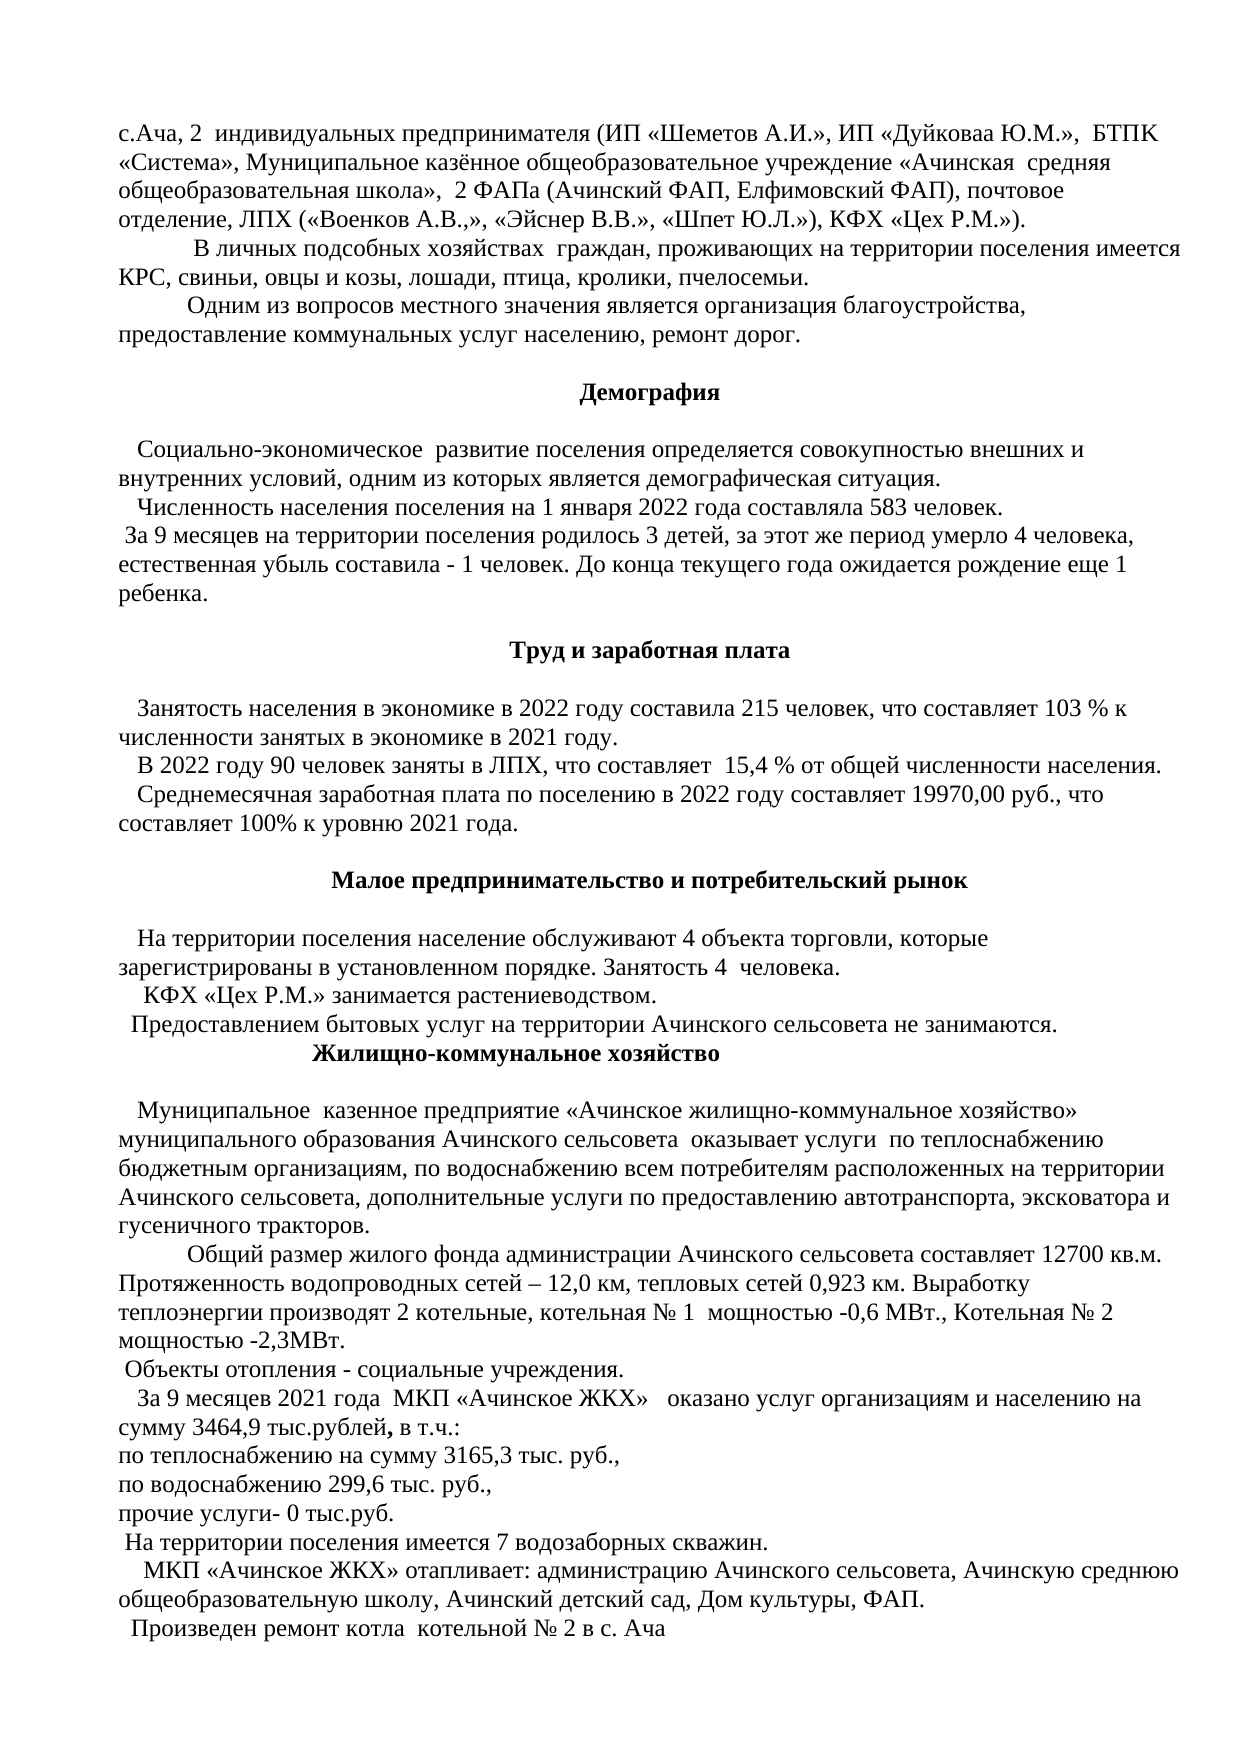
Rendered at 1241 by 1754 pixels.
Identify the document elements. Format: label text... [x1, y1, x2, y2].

text Труд и заработная плата [118, 636, 1181, 664]
text Муниципальное казенное предприятие «Ачинское жилищно-коммунальное хозяйство» муниципального образования Ачинского сельсовета оказывает услуги по теплоснабжению бюджетным организациям, по водоснабжению всем потребителям расположенных на территории Ачинского сельсовета, дополнительные услуги по предоставлению автотранспорта, эксковатора и гусеничного тракторов. [118, 1096, 1181, 1239]
text Социально-экономическое развитие поселения определяется совокупностью внешних и внутренних условий, одним из которых является демографическая ситуация. [118, 434, 1181, 492]
text Занятость населения в экономике в 2022 году составила 215 человек, что составляет 103 % к численности занятых в экономике в 2021 году. [118, 693, 1181, 751]
text Малое предпринимательство и потребительский рынок [118, 866, 1181, 894]
text Общий размер жилого фонда администрации Ачинского сельсовета составляет 12700 кв.м. Протяженность водопроводных сетей – 12,0 км, тепловых сетей 0,923 км. Выработку теплоэнергии производят 2 котельные, котельная № 1 мощностью -0,6 МВт., Котельная № 2 мощностью -2,3МВт. [118, 1239, 1181, 1354]
text Объекты отопления - социальные учреждения. [118, 1354, 1181, 1383]
text За 9 месяцев на территории поселения родилось 3 детей, за этот же период умерло 4 человека, естественная убыль составила - 1 человек. До конца текущего года ожидается рождение еще 1 ребенка. [118, 521, 1181, 607]
text Предоставлением бытовых услуг на территории Ачинского сельсовета не занимаются. [118, 1009, 1181, 1038]
text по теплоснабжению на сумму 3165,3 тыс. руб., [118, 1441, 1181, 1469]
text На территории поселения население обслуживают 4 объекта торговли, которые зарегистрированы в установленном порядке. Занятость 4 человека. [118, 923, 1181, 981]
text Жилищно-коммунальное хозяйство [118, 1038, 1181, 1067]
text Численность населения поселения на 1 января 2022 года составляла 583 человек. [118, 492, 1181, 521]
text МКП «Ачинское ЖКХ» отапливает: администрацию Ачинского сельсовета, Ачинскую среднюю общеобразовательную школу, Ачинский детский сад, Дом культуры, ФАП. [118, 1556, 1181, 1613]
text Произведен ремонт котла котельной № 2 в с. Ача [118, 1613, 1181, 1642]
text В личных подсобных хозяйствах граждан, проживающих на территории поселения имеется КРС, свиньи, овцы и козы, лошади, птица, кролики, пчелосемьи. [118, 233, 1181, 291]
text КФХ «Цех Р.М.» занимается растениеводством. [118, 981, 1181, 1009]
text На территории поселения имеется 7 водозаборных скважин. [118, 1527, 1181, 1556]
text прочие услуги- 0 тыс.руб. [118, 1498, 1181, 1527]
text Демография [118, 377, 1181, 406]
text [118, 118, 1181, 233]
text по водоснабжению 299,6 тыс. руб., [118, 1469, 1181, 1498]
text За 9 месяцев 2021 года МКП «Ачинское ЖКХ» оказано услуг организациям и населению на сумму 3464,9 тыс.рублей, в т.ч.: [118, 1383, 1181, 1441]
text Одним из вопросов местного значения является организация благоустройства, предоставление коммунальных услуг населению, ремонт дорог. [118, 291, 1181, 348]
text Среднемесячная заработная плата по поселению в 2022 году составляет 19970,00 руб., что составляет 100% к уровню 2021 года. [118, 779, 1181, 837]
text В 2022 году 90 человек заняты в ЛПХ, что составляет 15,4 % от общей численности населения. [118, 751, 1181, 779]
